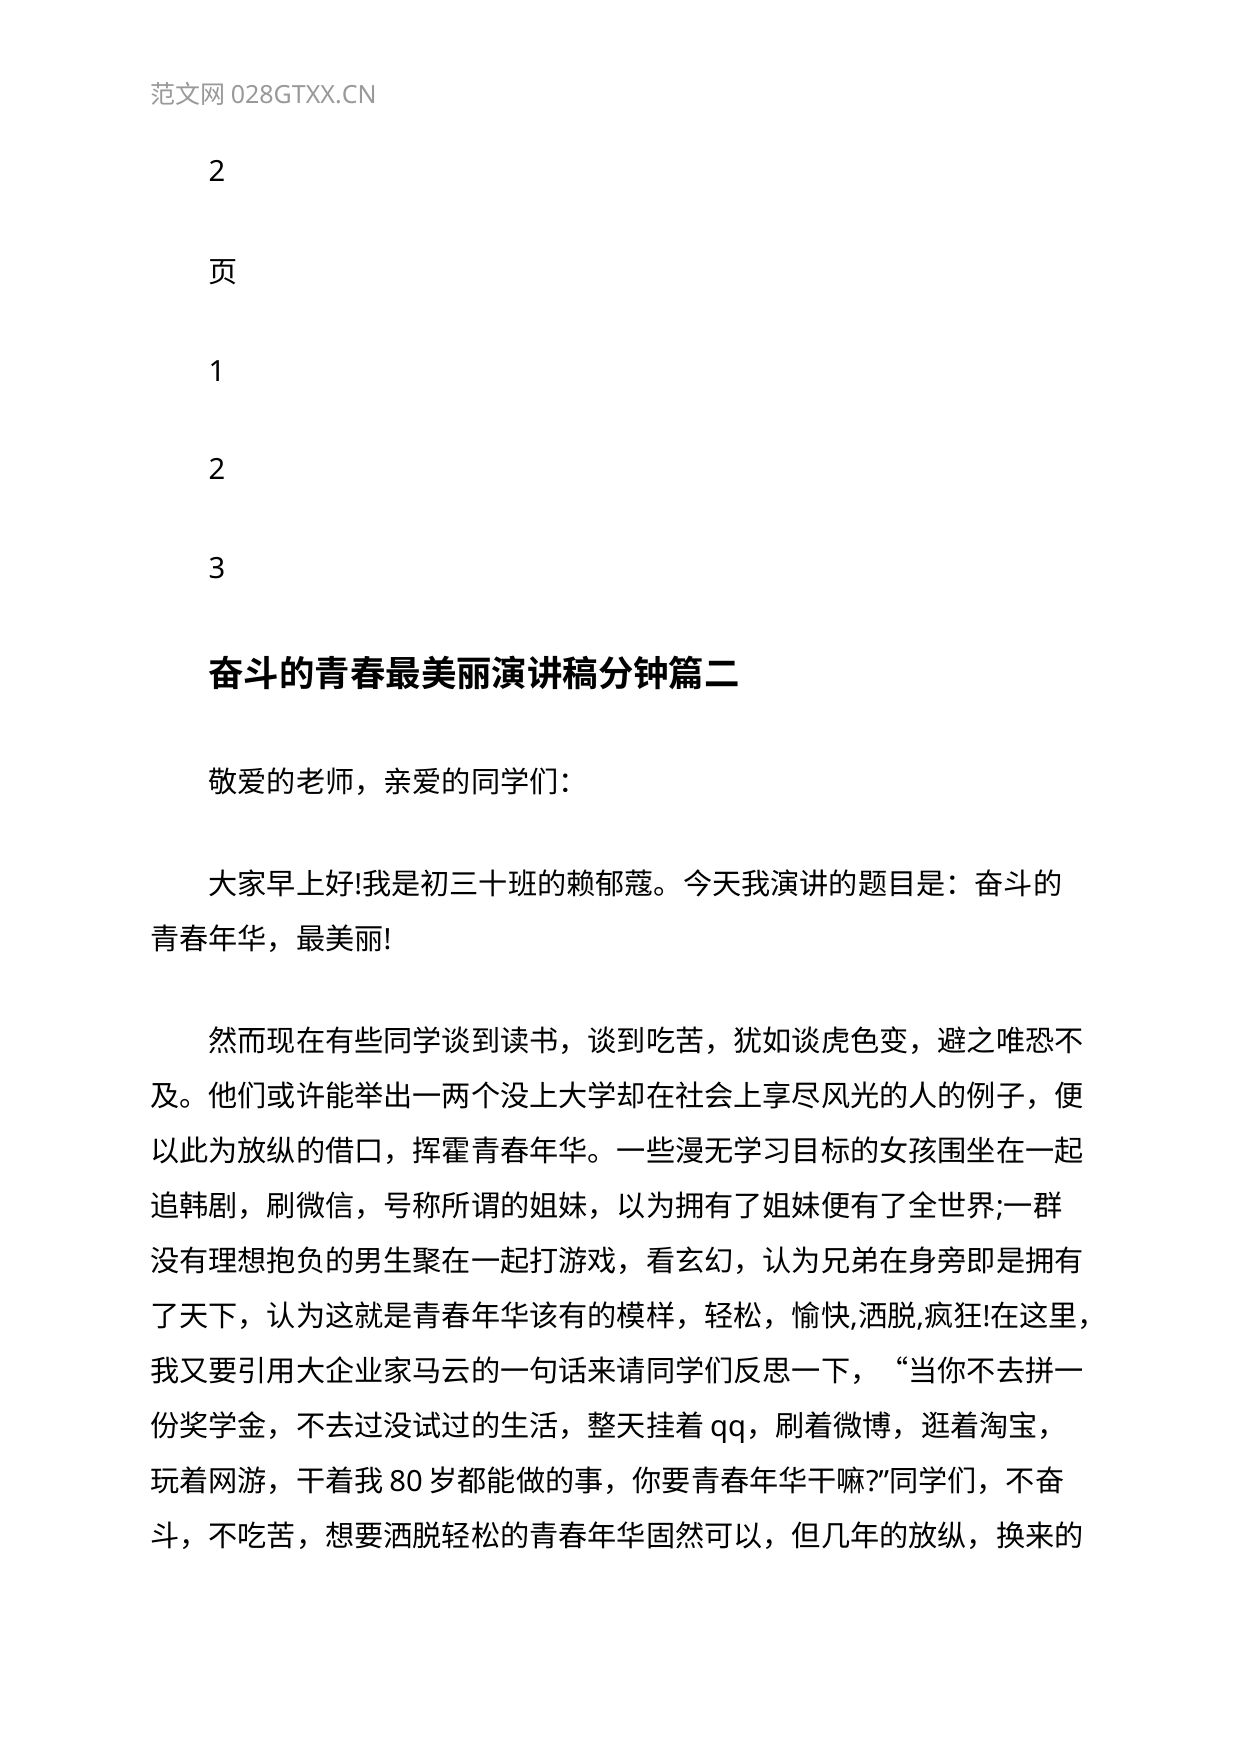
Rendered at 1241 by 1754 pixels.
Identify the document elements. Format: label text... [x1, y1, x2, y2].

text 敬爱的老师，亲爱的同学们： [150, 759, 1090, 801]
text 奋斗的青春最美丽演讲稿分钟篇二 [150, 646, 1090, 697]
text 2 [150, 449, 1090, 488]
text 大家早上好!我是初三十班的赖郁蔻。今天我演讲的题目是：奋斗的青春年华，最美丽! [150, 861, 1090, 958]
text 2 [150, 150, 1090, 190]
text 页 [150, 248, 1090, 291]
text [150, 1018, 1090, 1554]
text 3 [150, 547, 1090, 587]
text 1 [150, 350, 1090, 390]
